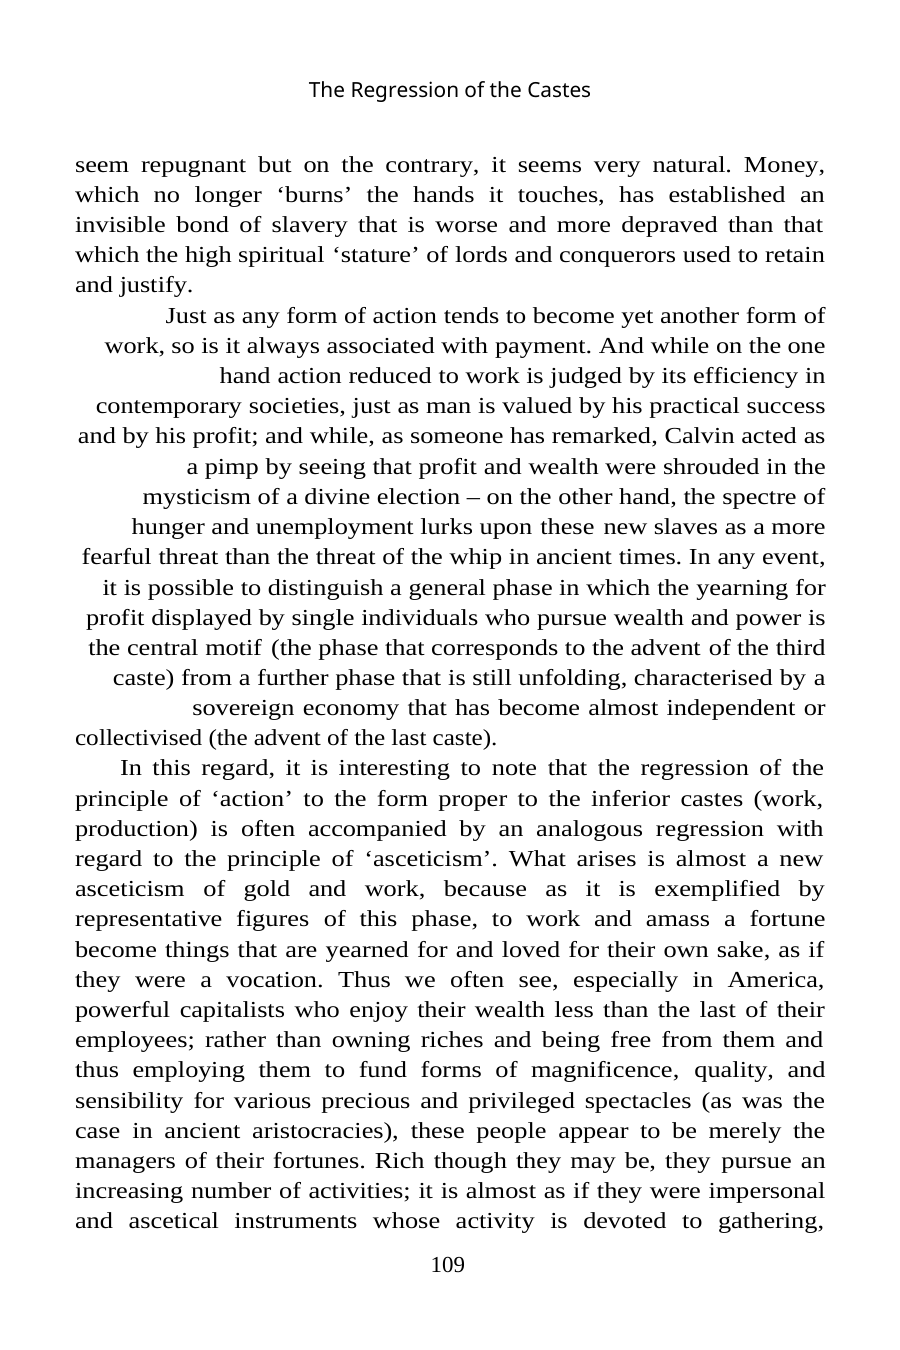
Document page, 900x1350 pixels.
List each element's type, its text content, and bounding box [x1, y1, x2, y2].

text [75, 754, 825, 1234]
text Just as any form of action tends to become yet another form of work, so is it always associated with payment. And while on the one hand action reduced to work is judged by its efficiency in contemporary societies, just as man is valued by his practical success and by his profit; and while, as someone has remarked, Calvin acted as a pimp by seeing that profit and wealth were shrouded in the mysticism of a divine election – on the other hand, the spectre of hunger and unemployment lurks upon these new slaves as a more fearful threat than the threat of the whip in ancient times. In any event, it is possible to distinguish a general phase in which the yearning for profit displayed by single individuals who pursue wealth and power is the central motif (the phase that corresponds to the advent of the third caste) from a further phase that is still unfolding, characterised by a sovereign economy that has become almost independent or [75, 302, 825, 721]
text collectivised (the advent of the last caste). [75, 724, 900, 750]
text seem repugnant but on the contrary, it seems very natural. Money, which no longer ‘burns’ the hands it touches, has established an invisible bond of slavery that is worse and more depraved than that which the high spiritual ‘stature’ of lords and conquerors used to retain and justify. [75, 151, 825, 298]
text The Regression of the Castes [123, 75, 777, 103]
